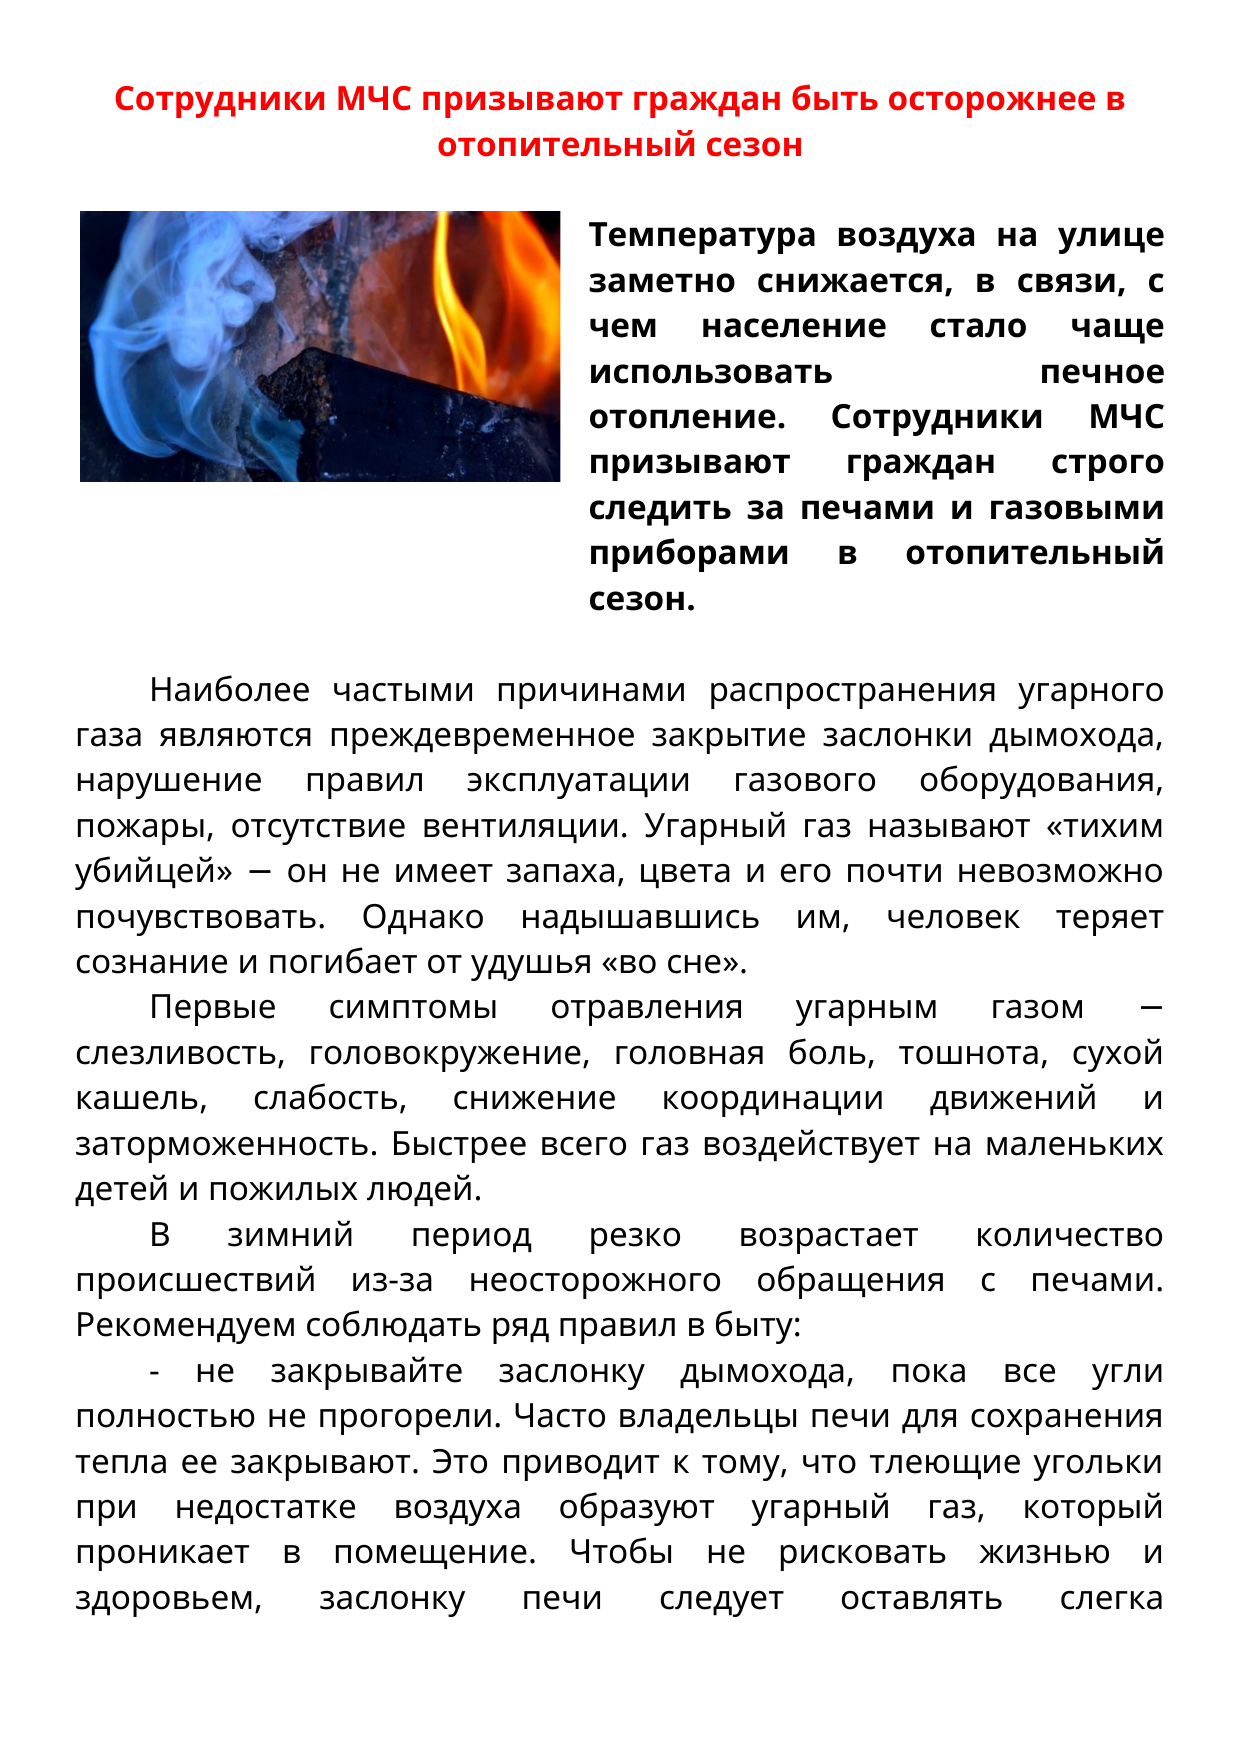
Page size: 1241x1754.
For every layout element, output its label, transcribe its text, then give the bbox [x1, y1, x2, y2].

text Наиболее частыми причинами распространения угарного газа являются преждевременное закрытие заслонки дымохода, нарушение правил эксплуатации газового оборудования, пожары, отсутствие вентиляции. Угарный газ называют «тихим убийцей» − он не имеет запаха, цвета и его почти невозможно почувствовать. Однако надышавшись им, человек теряет сознание и погибает от удушья «во сне». [75, 665, 1165, 983]
table_header Температура воздуха на улице заметно снижается, в связи, с чем население стало чаще использовать печное отопление. Сотрудники МЧС призывают граждан строго следить за печами и газовыми приборами в отопительный сезон. [577, 211, 1176, 620]
text В зимний период резко возрастает количество происшествий из-за неосторожного обращения с печами. Рекомендуем соблюдать ряд правил в быту: [75, 1210, 1165, 1347]
text Сотрудники МЧС призывают граждан быть осторожнее в отопительный сезон [75, 75, 1165, 166]
picture [80, 211, 561, 482]
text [75, 1347, 1165, 1619]
table_header [64, 211, 577, 620]
text Первые симптомы отравления угарным газом − слезливость, головокружение, головная боль, тошнота, сухой кашель, слабость, снижение координации движений и заторможенность. Быстрее всего газ воздействует на маленьких детей и пожилых людей. [75, 983, 1165, 1210]
